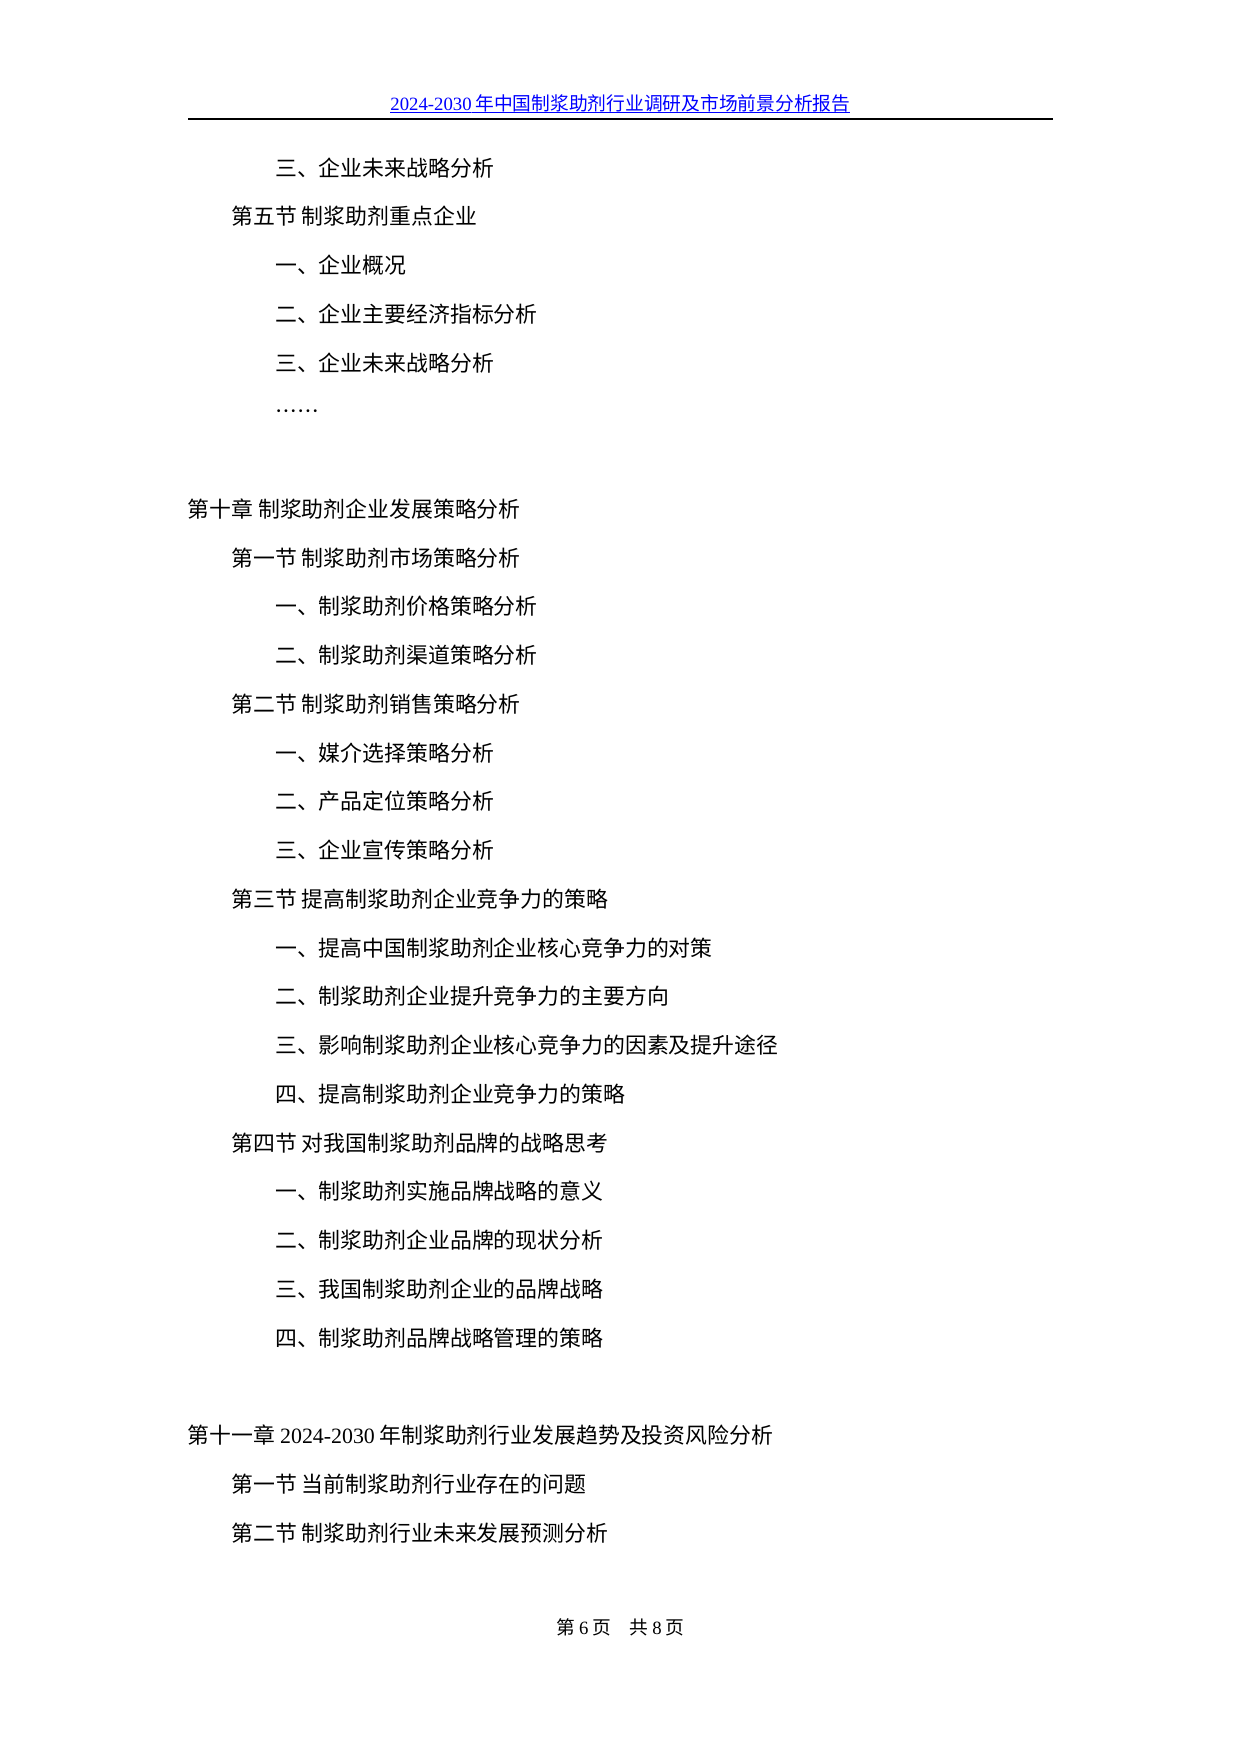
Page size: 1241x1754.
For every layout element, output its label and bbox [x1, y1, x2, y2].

text [187, 150, 1053, 1548]
